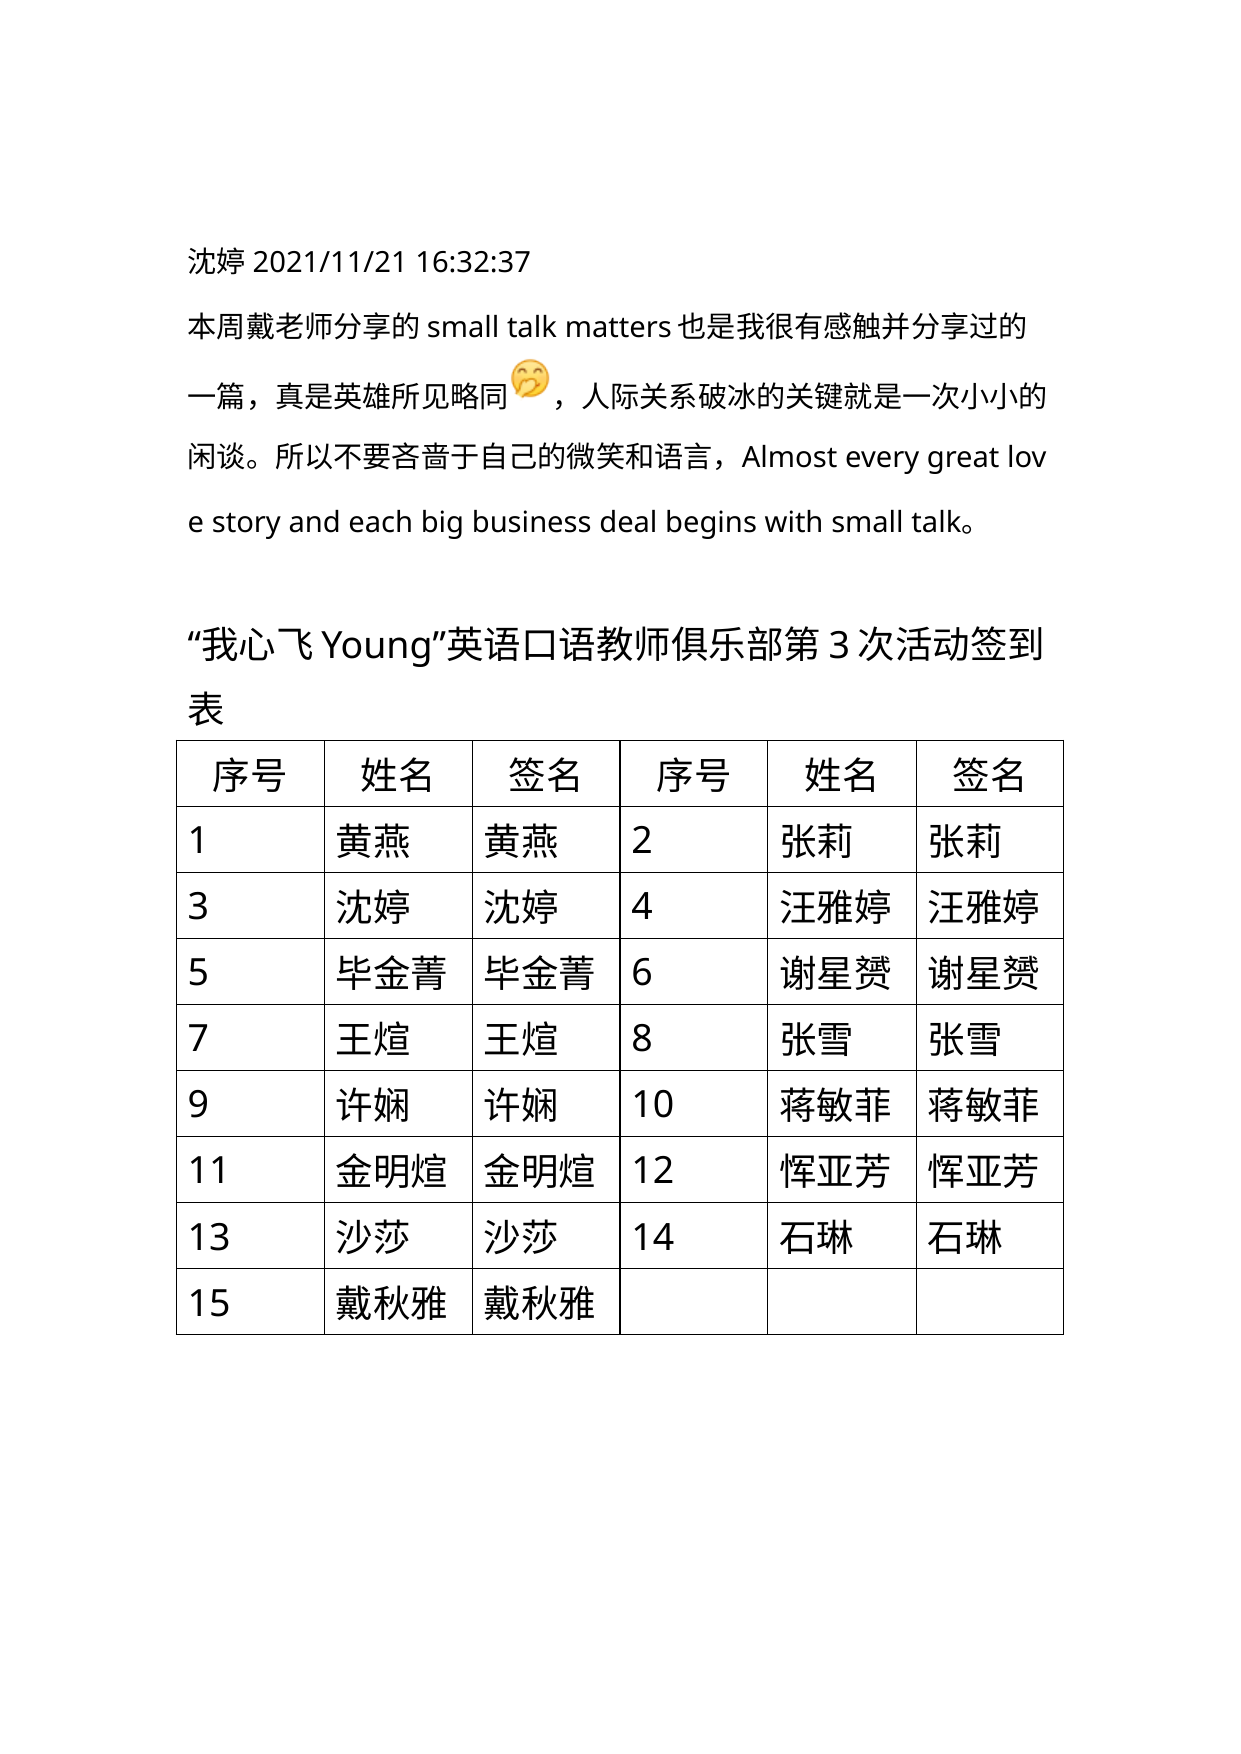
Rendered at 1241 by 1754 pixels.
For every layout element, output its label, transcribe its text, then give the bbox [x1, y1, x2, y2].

table_cell 毕金菁 [325, 939, 472, 1004]
table_cell 石琳 [917, 1203, 1063, 1268]
table_cell 6 [621, 939, 767, 1004]
table_cell 汪雅婷 [768, 873, 916, 938]
table_cell 4 [621, 873, 767, 938]
table_header 姓名 [325, 741, 472, 806]
table_cell 张雪 [917, 1005, 1063, 1070]
table_header 签名 [473, 741, 619, 806]
table_cell 谢星赟 [917, 939, 1063, 1004]
table_cell 许娴 [325, 1071, 472, 1136]
table_cell 9 [177, 1071, 324, 1136]
table_cell 7 [177, 1005, 324, 1070]
table_header 姓名 [768, 741, 916, 806]
picture [508, 357, 553, 401]
table_cell 5 [177, 939, 324, 1004]
table_cell 沙莎 [325, 1203, 472, 1268]
table_cell 金明煊 [473, 1137, 619, 1202]
table_cell 2 [621, 807, 767, 872]
table_cell 戴秋雅 [473, 1269, 619, 1334]
table_cell 蒋敏菲 [917, 1071, 1063, 1136]
table_header 签名 [917, 741, 1063, 806]
table_cell 许娴 [473, 1071, 619, 1136]
text “我心飞Young”英语口语教师俱乐部第3次活动签到表 [187, 609, 1053, 739]
table_cell 12 [621, 1137, 767, 1202]
table_cell 戴秋雅 [325, 1269, 472, 1334]
table_cell 黄燕 [473, 807, 619, 872]
table_cell 沙莎 [473, 1203, 619, 1268]
table_cell 恽亚芳 [917, 1137, 1063, 1202]
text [187, 162, 1053, 584]
table_cell 金明煊 [325, 1137, 472, 1202]
table_cell [621, 1269, 767, 1334]
table_cell 谢星赟 [768, 939, 916, 1004]
table_cell 张雪 [768, 1005, 916, 1070]
table_cell 王煊 [473, 1005, 619, 1070]
table_cell [768, 1269, 916, 1334]
table_cell 石琳 [768, 1203, 916, 1268]
table_cell 13 [177, 1203, 324, 1268]
table_cell 黄燕 [325, 807, 472, 872]
table_cell 沈婷 [473, 873, 619, 938]
table_cell 沈婷 [325, 873, 472, 938]
table_cell 10 [621, 1071, 767, 1136]
table_cell 恽亚芳 [768, 1137, 916, 1202]
table_cell 15 [177, 1269, 324, 1334]
table_cell 王煊 [325, 1005, 472, 1070]
table_cell 3 [177, 873, 324, 938]
table_cell 11 [177, 1137, 324, 1202]
table_cell 张莉 [917, 807, 1063, 872]
table_header 序号 [177, 741, 324, 806]
table_cell 张莉 [768, 807, 916, 872]
table_cell 8 [621, 1005, 767, 1070]
table_cell 1 [177, 807, 324, 872]
table_header 序号 [621, 741, 767, 806]
table_cell 毕金菁 [473, 939, 619, 1004]
table_cell 蒋敏菲 [768, 1071, 916, 1136]
table_cell 14 [621, 1203, 767, 1268]
table_cell [917, 1269, 1063, 1334]
table_cell 汪雅婷 [917, 873, 1063, 938]
